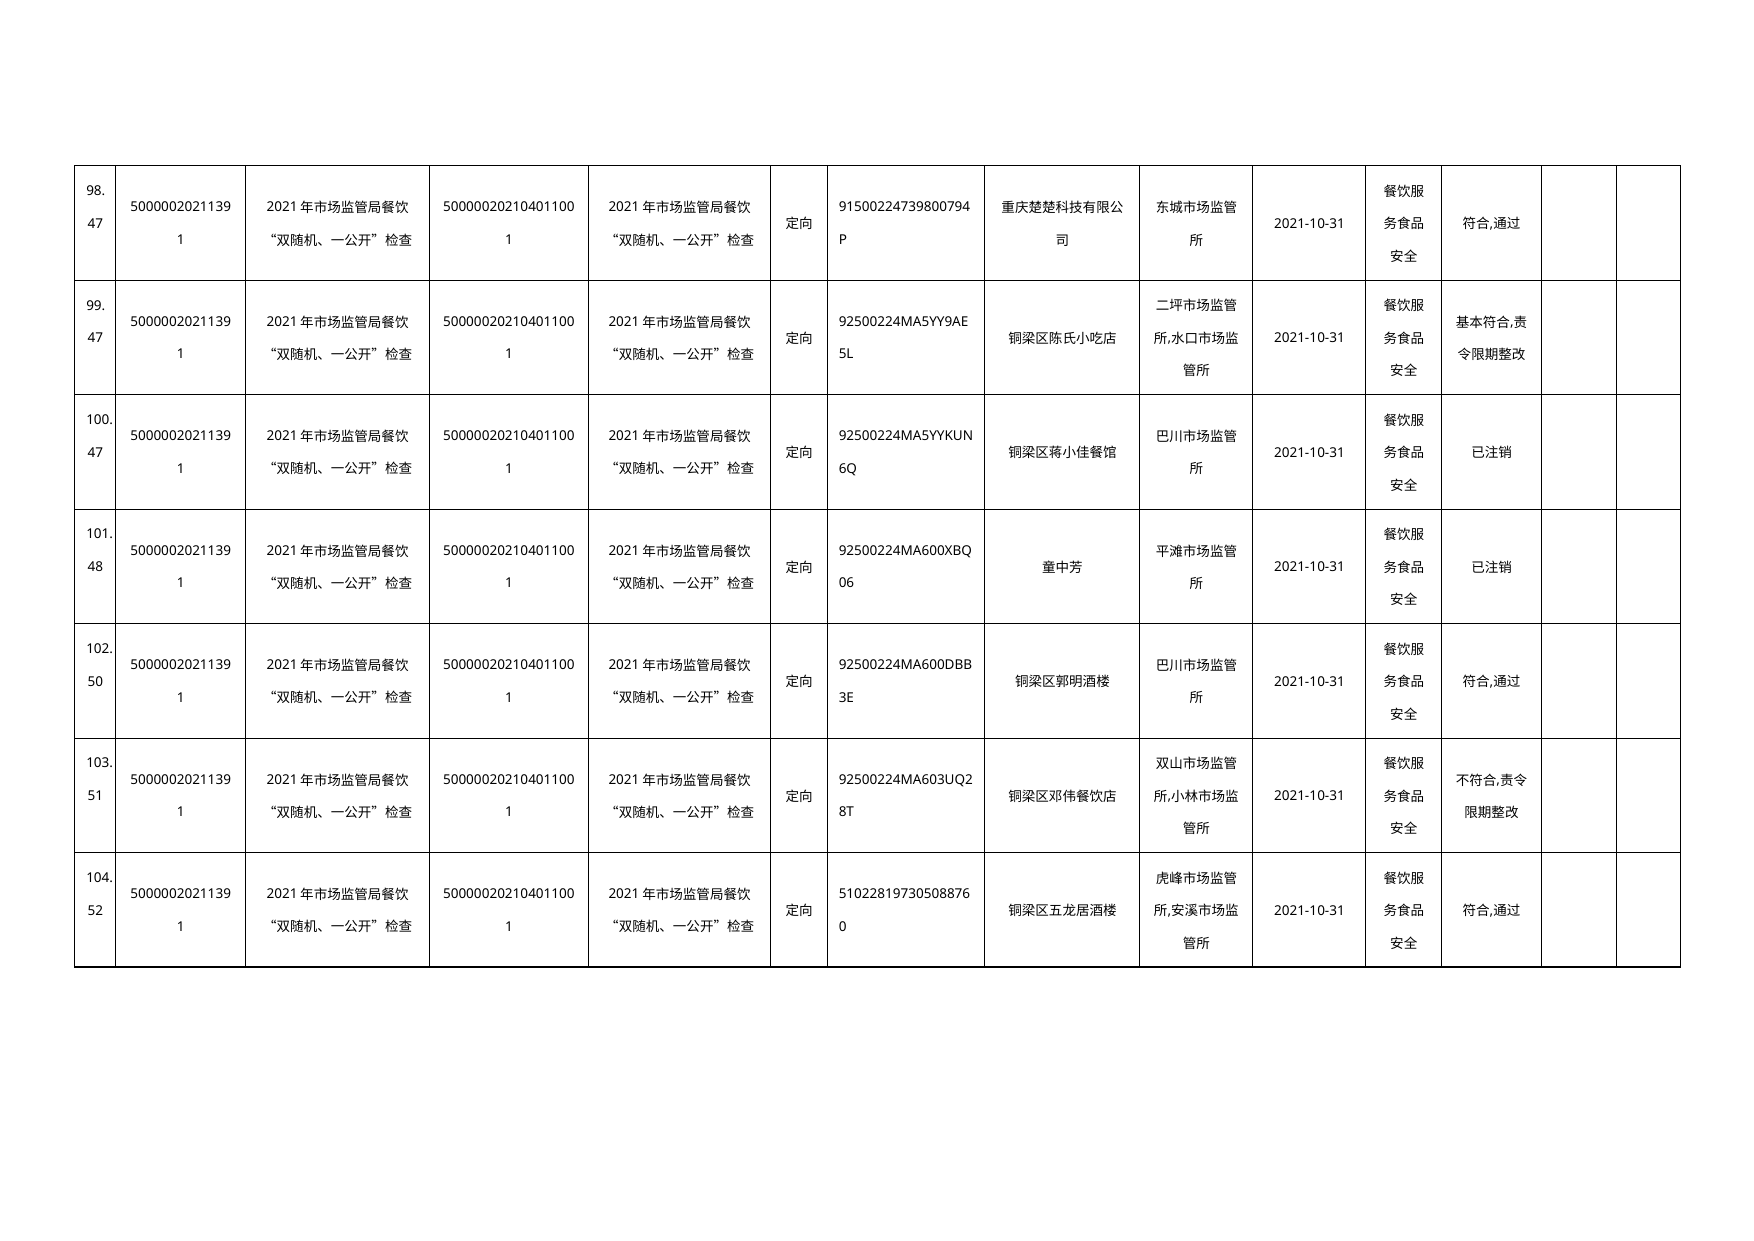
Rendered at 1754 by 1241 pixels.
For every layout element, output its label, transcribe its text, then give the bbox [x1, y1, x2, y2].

table_cell 符合,通过 [1442, 166, 1541, 279]
table_cell 餐饮服务食品安全 [1366, 395, 1441, 508]
table_cell 2021-10-31 [1253, 166, 1365, 279]
table_cell 2021年市场监管局餐饮“双随机、一公开”检查 [589, 624, 770, 737]
table_cell [1542, 395, 1616, 508]
table_cell 500000202104011001 [430, 739, 588, 852]
table_cell 4703 [75, 166, 115, 279]
table_cell 50000020211391 [116, 166, 245, 279]
table_cell 92500224MA600XBQ06 [828, 510, 984, 623]
table_cell 铜梁区陈氏小吃店 [985, 281, 1139, 394]
table_cell [1542, 281, 1616, 394]
table_cell 2021-10-31 [1253, 853, 1365, 966]
table_cell 50000020211391 [116, 395, 245, 508]
table_cell 2021年市场监管局餐饮“双随机、一公开”检查 [589, 510, 770, 623]
table_cell 2021-10-31 [1253, 624, 1365, 737]
table_cell 已注销 [1442, 510, 1541, 623]
table_cell 定向 [771, 281, 827, 394]
table_cell 定向 [771, 395, 827, 508]
table_cell 虎峰市场监管所,安溪市场监管所 [1140, 853, 1252, 966]
table_cell 铜梁区邓伟餐饮店 [985, 739, 1139, 852]
table_cell 餐饮服务食品安全 [1366, 510, 1441, 623]
table_cell 餐饮服务食品安全 [1366, 281, 1441, 394]
table_cell 巴川市场监管所 [1140, 624, 1252, 737]
table_cell [1617, 395, 1680, 508]
table_cell 2021年市场监管局餐饮“双随机、一公开”检查 [246, 624, 429, 737]
table_cell 2021年市场监管局餐饮“双随机、一公开”检查 [589, 395, 770, 508]
table_cell [1617, 739, 1680, 852]
table_cell 2021-10-31 [1253, 739, 1365, 852]
table_cell 500000202104011001 [430, 853, 588, 966]
table_cell 铜梁区五龙居酒楼 [985, 853, 1139, 966]
table_cell 50000020211391 [116, 739, 245, 852]
table_cell 2021年市场监管局餐饮“双随机、一公开”检查 [246, 281, 429, 394]
table_cell 重庆楚楚科技有限公司 [985, 166, 1139, 279]
table_cell [1617, 510, 1680, 623]
table_cell 定向 [771, 739, 827, 852]
table_cell 2021-10-31 [1253, 281, 1365, 394]
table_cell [246, 166, 429, 279]
table_cell 餐饮服务食品安全 [1366, 739, 1441, 852]
table_cell 定向 [771, 853, 827, 966]
table_cell 500000202104011001 [430, 281, 588, 394]
table_cell [1542, 739, 1616, 852]
table_cell 定向 [771, 166, 827, 279]
table_cell 东城市场监管所 [1140, 166, 1252, 279]
table_cell 二坪市场监管所,水口市场监管所 [1140, 281, 1252, 394]
table_cell 500000202104011001 [430, 510, 588, 623]
table_cell 92500224MA5YYKUN6Q [828, 395, 984, 508]
table_cell 5180 [75, 739, 115, 852]
table_cell 500000202104011001 [430, 624, 588, 737]
table_cell 5202 [75, 853, 115, 966]
table_cell 2021-10-31 [1253, 395, 1365, 508]
table_cell 铜梁区郭明酒楼 [985, 624, 1139, 737]
table_cell 基本符合,责令限期整改 [1442, 281, 1541, 394]
table_cell 2021年市场监管局餐饮“双随机、一公开”检查 [589, 281, 770, 394]
table_cell [1542, 853, 1616, 966]
table_cell 符合,通过 [1442, 624, 1541, 737]
table_cell 平滩市场监管所 [1140, 510, 1252, 623]
table_cell 童中芳 [985, 510, 1139, 623]
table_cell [589, 166, 770, 279]
table_cell 定向 [771, 510, 827, 623]
table_cell 4748 [75, 281, 115, 394]
table_cell [1617, 281, 1680, 394]
table_cell 92500224MA600DBB3E [828, 624, 984, 737]
table_cell 2021年市场监管局餐饮“双随机、一公开”检查 [246, 395, 429, 508]
table_cell [1617, 853, 1680, 966]
table_cell 50000020211391 [116, 853, 245, 966]
table_cell 2021年市场监管局餐饮“双随机、一公开”检查 [246, 510, 429, 623]
table_cell [1617, 624, 1680, 737]
table_cell 双山市场监管所,小林市场监管所 [1140, 739, 1252, 852]
table_cell 定向 [771, 624, 827, 737]
table_cell [1542, 624, 1616, 737]
table_cell 不符合,责令限期整改 [1442, 739, 1541, 852]
table_cell 符合,通过 [1442, 853, 1541, 966]
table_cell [589, 853, 770, 966]
table_cell 2021年市场监管局餐饮“双随机、一公开”检查 [589, 739, 770, 852]
table_cell [1542, 510, 1616, 623]
table_cell 已注销 [1442, 395, 1541, 508]
table_cell 巴川市场监管所 [1140, 395, 1252, 508]
table_cell 2021-10-31 [1253, 510, 1365, 623]
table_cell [246, 853, 429, 966]
table_cell 50000020211391 [116, 624, 245, 737]
table_cell [1617, 166, 1680, 279]
table_cell 餐饮服务食品安全 [1366, 853, 1441, 966]
table_cell 91500224739800794P [828, 166, 984, 279]
table_cell 92500224MA5YY9AE5L [828, 281, 984, 394]
table_cell 510228197305088760 [828, 853, 984, 966]
table_cell 铜梁区蒋小佳餐馆 [985, 395, 1139, 508]
table_cell 4887 [75, 510, 115, 623]
table_cell 5052 [75, 624, 115, 737]
table_cell 餐饮服务食品安全 [1366, 624, 1441, 737]
table_cell 2021年市场监管局餐饮“双随机、一公开”检查 [246, 739, 429, 852]
table_cell 500000202104011001 [430, 166, 588, 279]
table_cell 50000020211391 [116, 281, 245, 394]
table_cell [1542, 166, 1616, 279]
table_cell 4784 [75, 395, 115, 508]
table_cell 餐饮服务食品安全 [1366, 166, 1441, 279]
table_cell 500000202104011001 [430, 395, 588, 508]
table_cell 92500224MA603UQ28T [828, 739, 984, 852]
table_cell 50000020211391 [116, 510, 245, 623]
